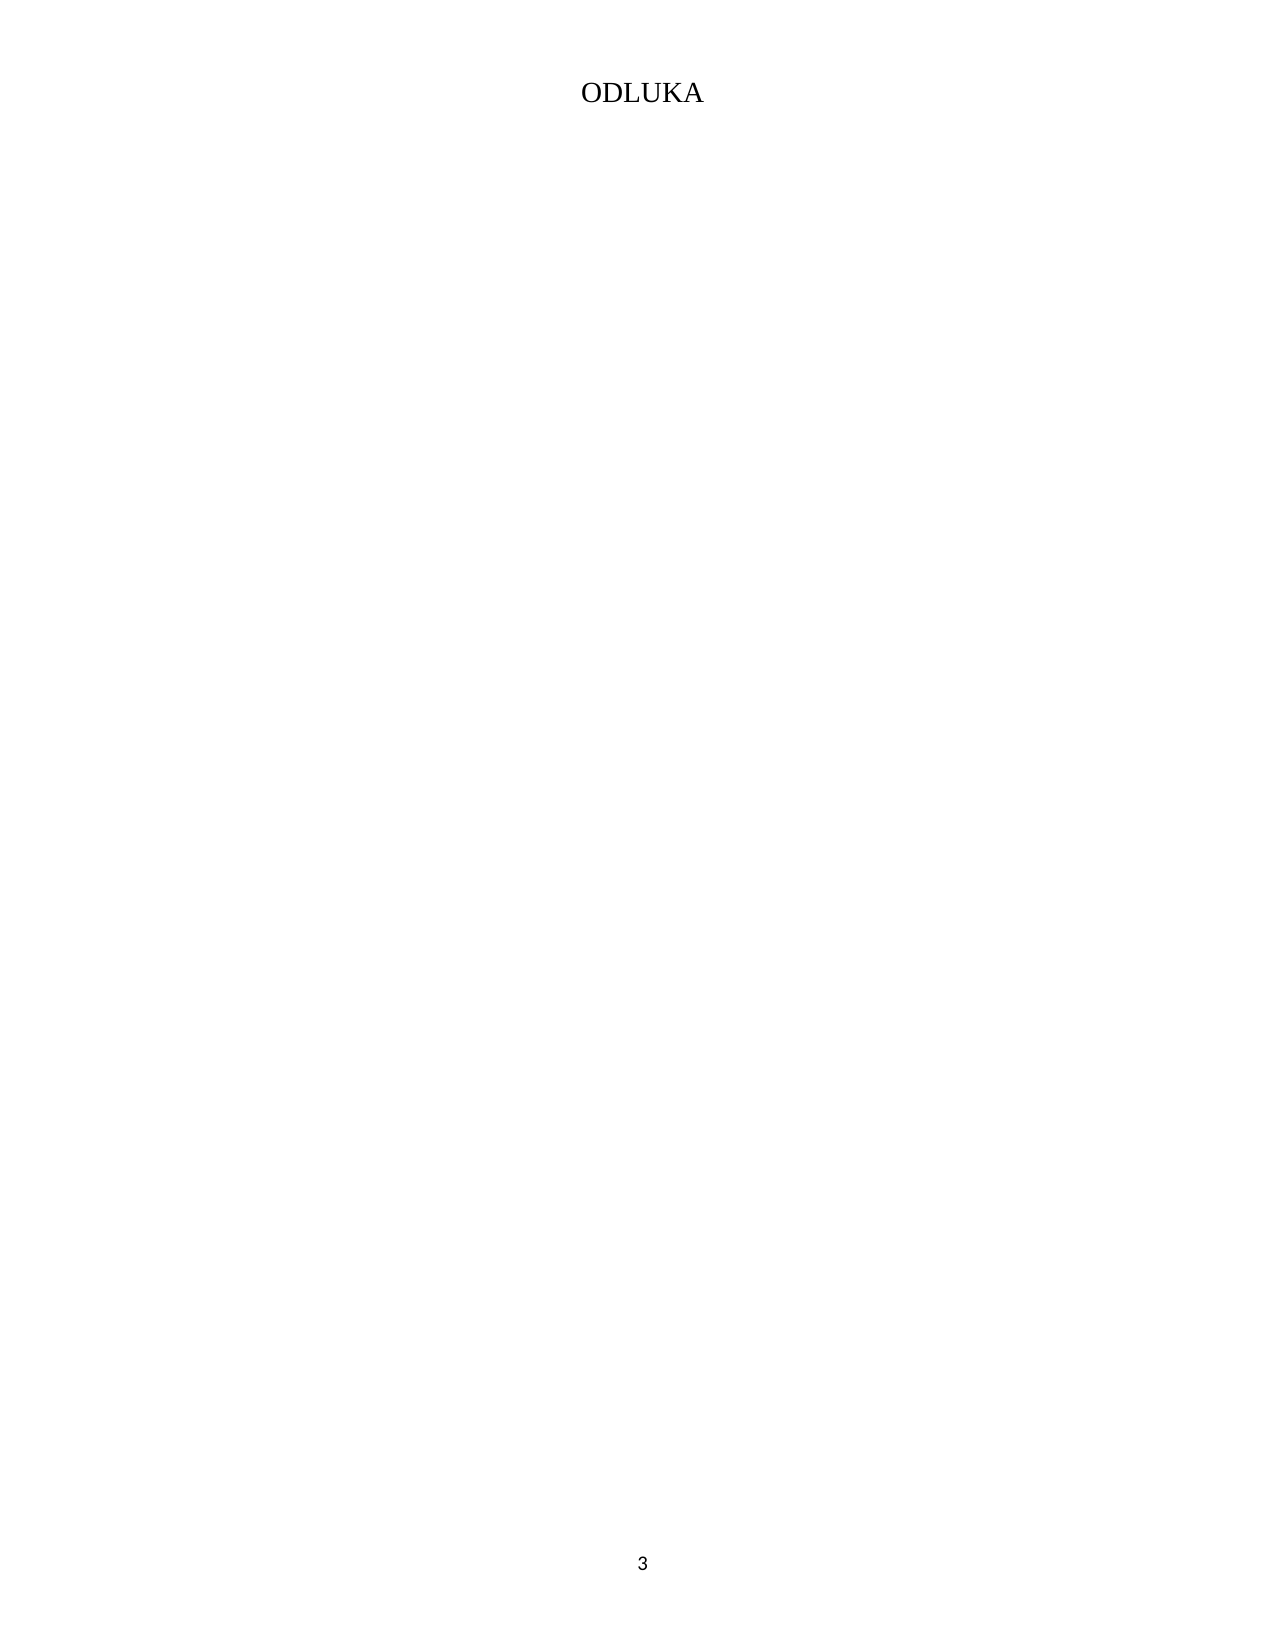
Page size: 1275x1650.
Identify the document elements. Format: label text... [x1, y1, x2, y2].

text ODLUKA [103, 75, 1181, 108]
